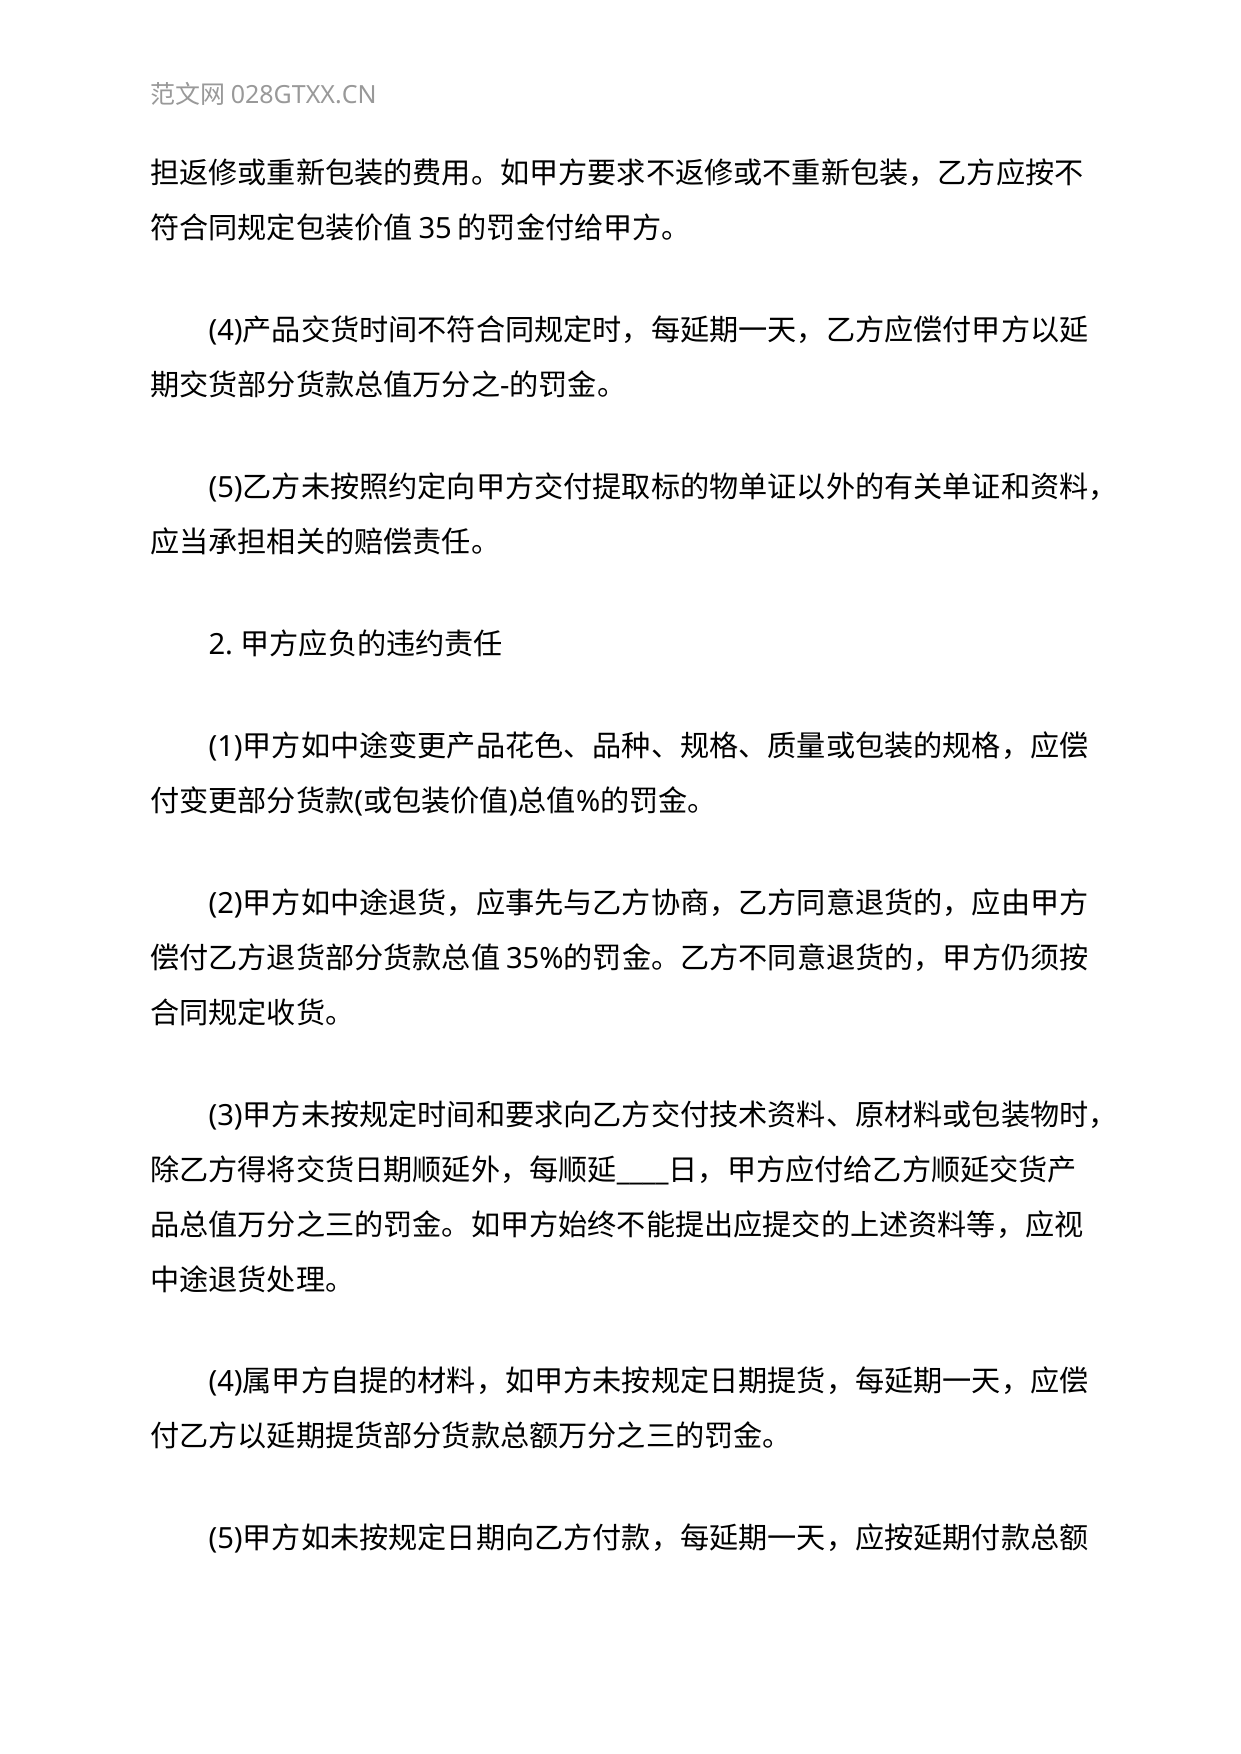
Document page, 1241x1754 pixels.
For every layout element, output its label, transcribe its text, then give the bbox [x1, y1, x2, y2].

text (5)乙方未按照约定向甲方交付提取标的物单证以外的有关单证和资料，应当承担相关的赔偿责任。 [150, 464, 1090, 561]
text (4)属甲方自提的材料，如甲方未按规定日期提货，每延期一天，应偿付乙方以延期提货部分货款总额万分之三的罚金。 [150, 1358, 1090, 1455]
text (4)产品交货时间不符合同规定时，每延期一天，乙方应偿付甲方以延期交货部分货款总值万分之-的罚金。 [150, 307, 1090, 404]
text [150, 150, 1090, 247]
text (3)甲方未按规定时间和要求向乙方交付技术资料、原材料或包装物时，除乙方得将交货日期顺延外，每顺延____日，甲方应付给乙方顺延交货产品总值万分之三的罚金。如甲方始终不能提出应提交的上述资料等，应视中途退货处理。 [150, 1091, 1090, 1298]
text (1)甲方如中途变更产品花色、品种、规格、质量或包装的规格，应偿付变更部分货款(或包装价值)总值%的罚金。 [150, 723, 1090, 820]
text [150, 1515, 1090, 1557]
text 2. 甲方应负的违约责任 [150, 621, 1090, 663]
text (2)甲方如中途退货，应事先与乙方协商，乙方同意退货的，应由甲方偿付乙方退货部分货款总值35%的罚金。乙方不同意退货的，甲方仍须按合同规定收货。 [150, 879, 1090, 1032]
